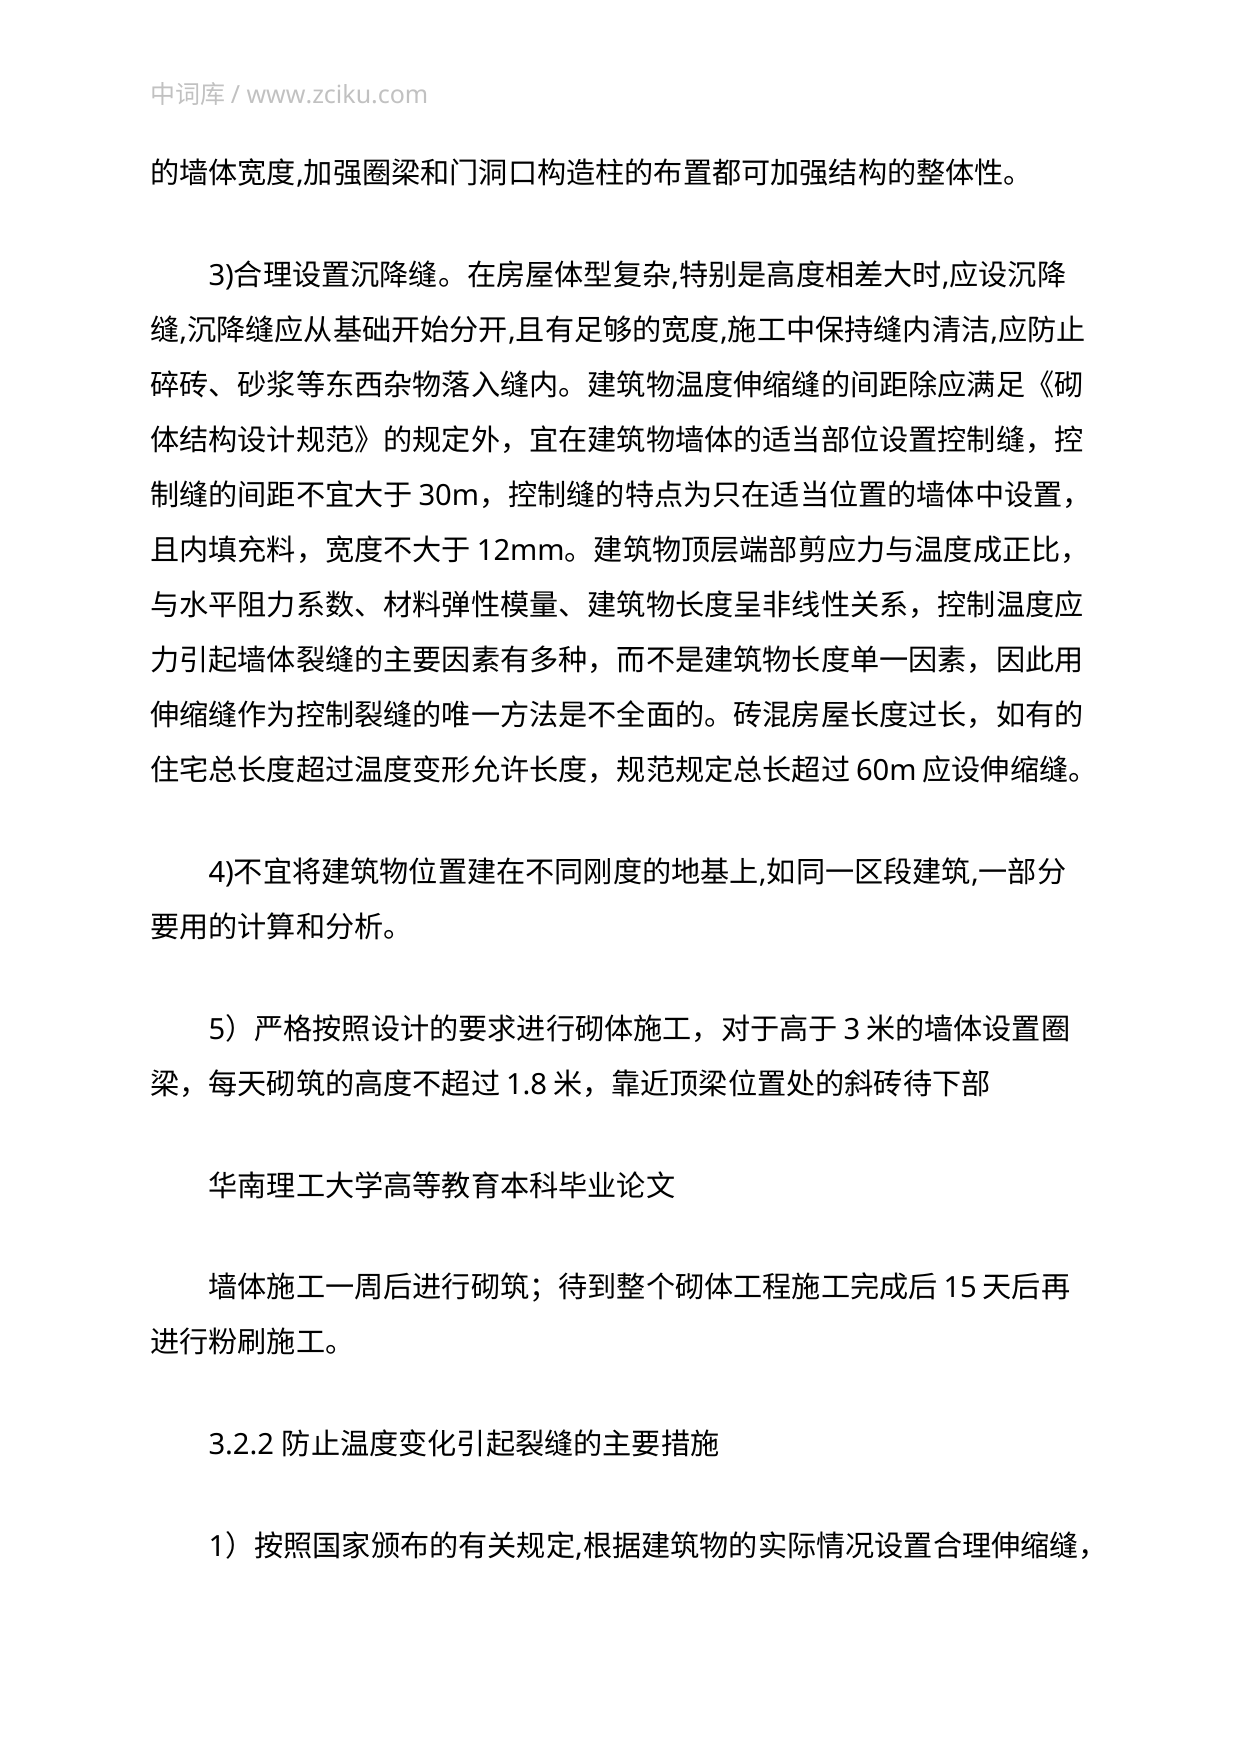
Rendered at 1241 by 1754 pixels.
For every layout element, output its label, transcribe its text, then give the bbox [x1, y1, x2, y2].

text 3.2.2 防止温度变化引起裂缝的主要措施 [150, 1421, 1090, 1463]
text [150, 150, 1090, 192]
text 墙体施工一周后进行砌筑；待到整个砌体工程施工完成后15天后再进行粉刷施工。 [150, 1264, 1090, 1361]
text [150, 1523, 1090, 1565]
text 5）严格按照设计的要求进行砌体施工，对于高于3米的墙体设置圈梁，每天砌筑的高度不超过1.8米，靠近顶梁位置处的斜砖待下部 [150, 1005, 1090, 1103]
text 3)合理设置沉降缝。在房屋体型复杂,特别是高度相差大时,应设沉降缝,沉降缝应从基础开始分开,且有足够的宽度,施工中保持缝内清洁,应防止碎砖、砂浆等东西杂物落入缝内。建筑物温度伸缩缝的间距除应满足《砌体结构设计规范》的规定外，宜在建筑物墙体的适当部位设置控制缝，控制缝的间距不宜大于30m，控制缝的特点为只在适当位置的墙体中设置，且内填充料，宽度不大于12mm。建筑物顶层端部剪应力与温度成正比，与水平阻力系数、材料弹性模量、建筑物长度呈非线性关系，控制温度应力引起墙体裂缝的主要因素有多种，而不是建筑物长度单一因素，因此用伸缩缝作为控制裂缝的唯一方法是不全面的。砖混房屋长度过长，如有的住宅总长度超过温度变形允许长度，规范规定总长超过60m应设伸缩缝。 [150, 252, 1090, 789]
text 4)不宜将建筑物位置建在不同刚度的地基上,如同一区段建筑,一部分要用的计算和分析。 [150, 848, 1090, 946]
text 华南理工大学高等教育本科毕业论文 [150, 1162, 1090, 1204]
